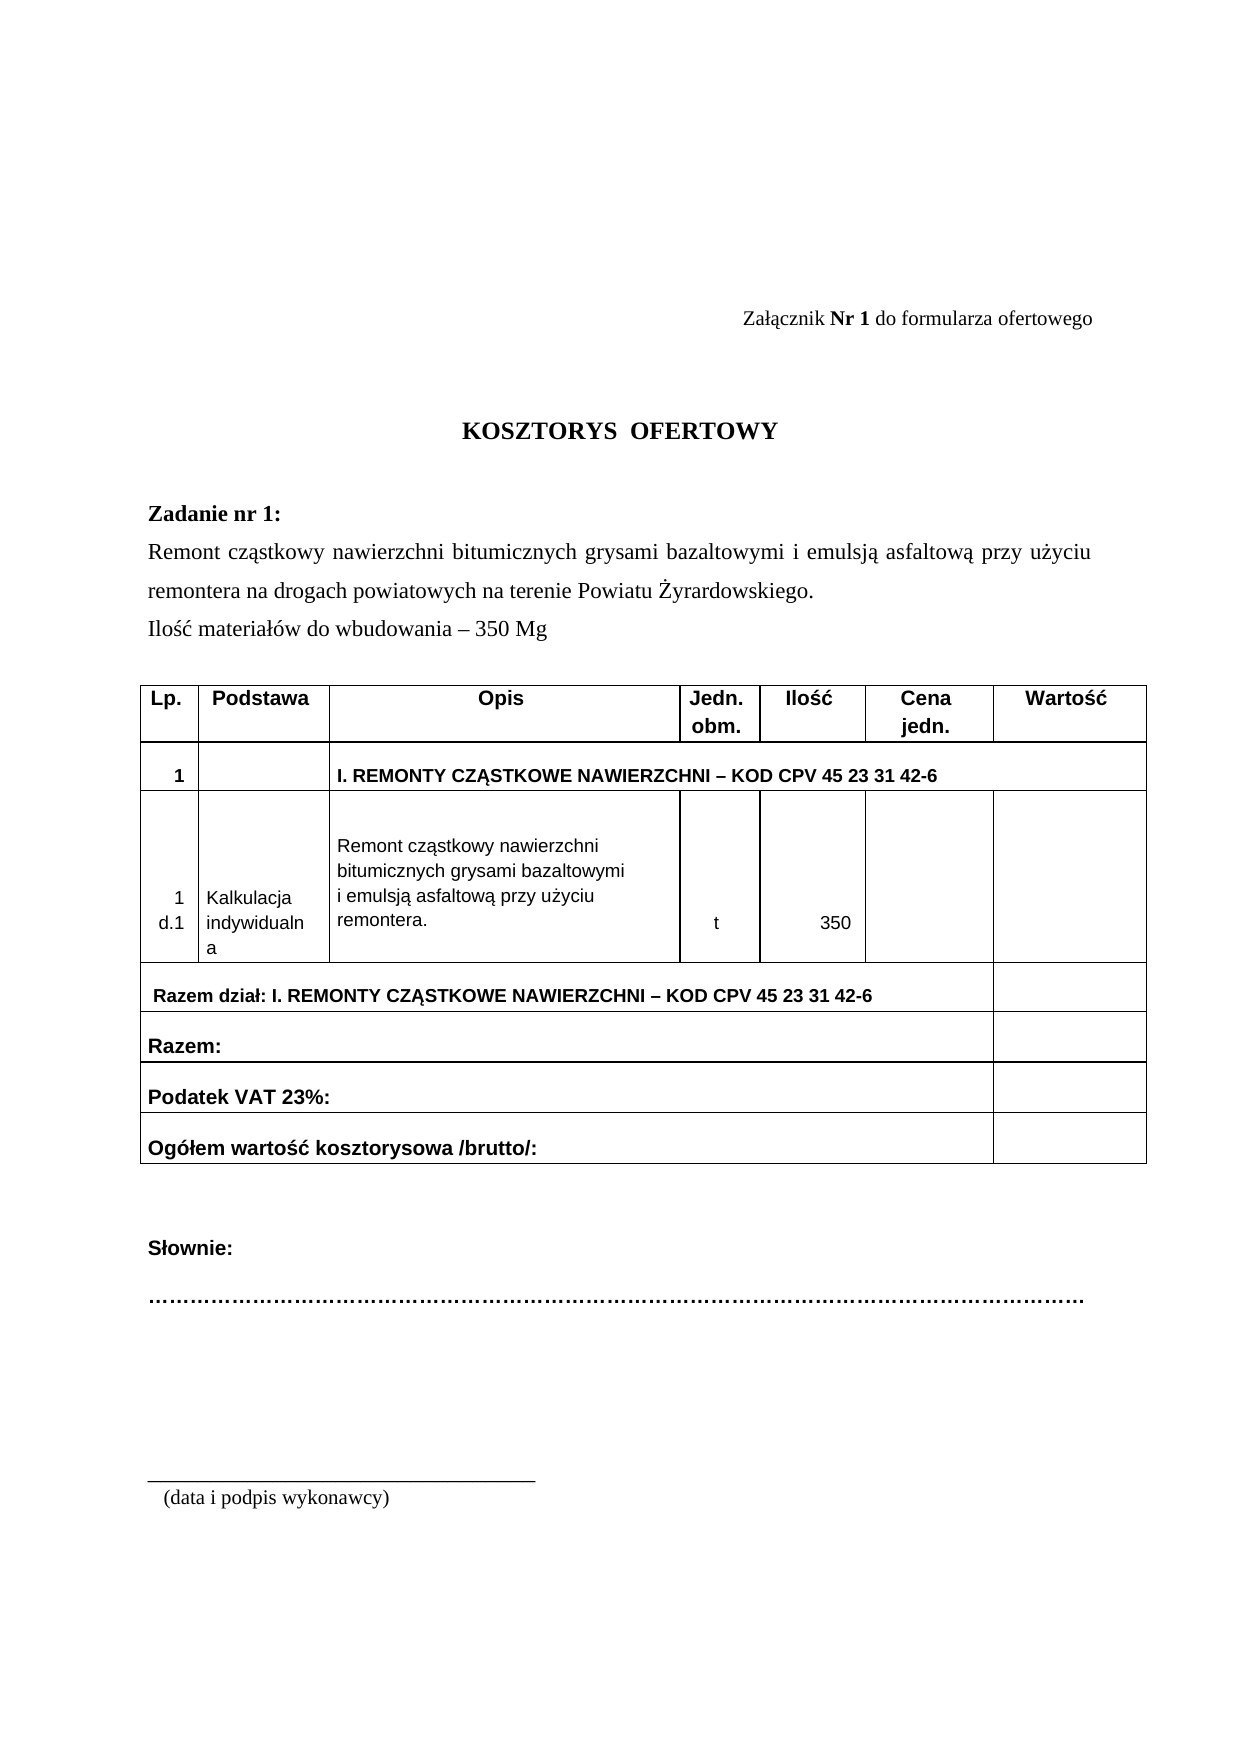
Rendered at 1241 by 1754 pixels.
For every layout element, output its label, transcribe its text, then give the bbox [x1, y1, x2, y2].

text Remont cząstkowy nawierzchni bitumicznych grysami bazaltowymi i emulsją asfaltową przy użyciu remontera na drogach powiatowych na terenie Powiatu Żyrardowskiego. [148, 531, 1093, 603]
text _______________________________ [148, 1456, 1093, 1485]
table_cell 350 [761, 791, 865, 962]
text Ilość materiałów do wbudowania – 350 Mg [148, 608, 1093, 642]
table_cell [994, 963, 1146, 1011]
table_cell Razem dział: I. REMONTY CZĄSTKOWE NAWIERZCHNI – KOD CPV 45 23 31 42-6 [141, 963, 993, 1011]
text Słownie: [148, 1236, 1093, 1260]
table_cell Kalkulacja indywidualna [199, 791, 329, 962]
table_cell I. REMONTY CZĄSTKOWE NAWIERZCHNI – KOD CPV 45 23 31 42-6 [330, 743, 1146, 790]
table_cell [866, 791, 993, 962]
table_cell Remont cząstkowy nawierzchni bitumicznych grysami bazaltowymi i emulsją asfaltową przy użyciu remontera. [330, 791, 679, 962]
table_header Wartość [994, 686, 1146, 741]
table_cell 1 d.1 [141, 791, 198, 962]
table_cell 1 [141, 743, 198, 790]
table_header Opis [330, 686, 679, 741]
table_header Podstawa [199, 686, 329, 741]
table_cell Ogółem wartość kosztorysowa /brutto/: [141, 1113, 993, 1163]
table_cell t [681, 791, 759, 962]
table_header Lp. [141, 686, 198, 741]
text (data i podpis wykonawcy) [148, 1485, 1093, 1509]
text ……………………………………………………………………………………………………………………… [148, 1284, 1093, 1308]
table_header Jedn. obm. [681, 686, 759, 741]
table_cell [994, 1012, 1146, 1061]
table_cell [994, 1113, 1146, 1163]
table_cell [994, 791, 1146, 962]
table_cell Razem: [141, 1012, 993, 1061]
text KOSZTORYS OFERTOWY [148, 416, 1093, 445]
table_cell [199, 743, 329, 790]
text Zadanie nr 1: [148, 493, 1093, 526]
table_cell Podatek VAT 23%: [141, 1063, 993, 1112]
table_header Cena jedn. [866, 686, 993, 741]
table_header Ilość [761, 686, 865, 741]
table_cell [994, 1063, 1146, 1112]
text Załącznik Nr 1 do formularza ofertowego [148, 306, 1093, 330]
